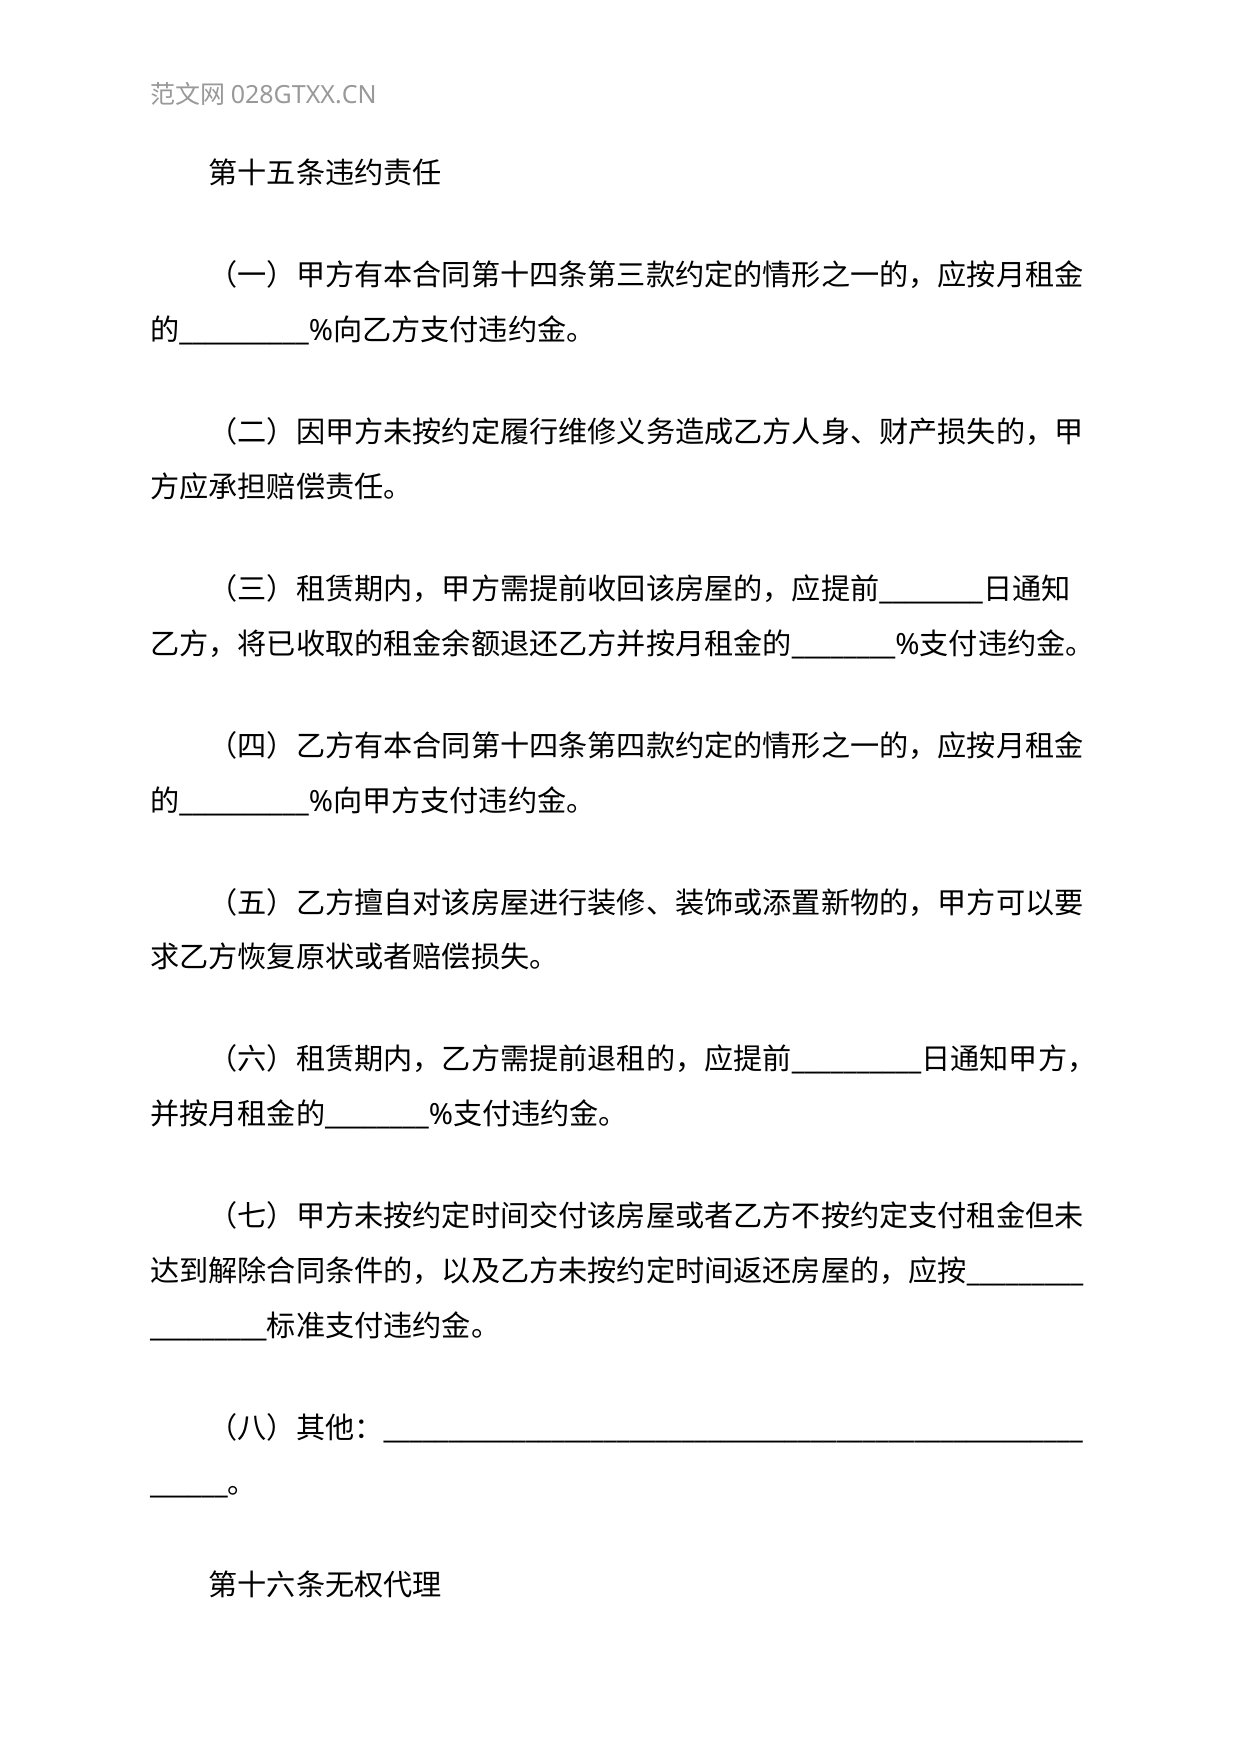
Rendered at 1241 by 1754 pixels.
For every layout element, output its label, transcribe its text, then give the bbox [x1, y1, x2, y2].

text 第十六条无权代理 [150, 1562, 1090, 1604]
text （七）甲方未按约定时间交付该房屋或者乙方不按约定支付租金但未达到解除合同条件的，以及乙方未按约定时间返还房屋的，应按__________________标准支付违约金。 [150, 1193, 1090, 1345]
text （三）租赁期内，甲方需提前收回该房屋的，应提前________日通知乙方，将已收取的租金余额退还乙方并按月租金的________%支付违约金。 [150, 565, 1090, 663]
text （六）租赁期内，乙方需提前退租的，应提前__________日通知甲方，并按月租金的________%支付违约金。 [150, 1036, 1090, 1133]
text （二）因甲方未按约定履行维修义务造成乙方人身、财产损失的，甲方应承担赔偿责任。 [150, 409, 1090, 506]
text 第十五条违约责任 [150, 150, 1090, 192]
text （四）乙方有本合同第十四条第四款约定的情形之一的，应按月租金的__________%向甲方支付违约金。 [150, 722, 1090, 819]
text （八）其他：____________________________________________________________。 [150, 1405, 1090, 1502]
text （五）乙方擅自对该房屋进行装修、装饰或添置新物的，甲方可以要求乙方恢复原状或者赔偿损失。 [150, 879, 1090, 976]
text （一）甲方有本合同第十四条第三款约定的情形之一的，应按月租金的__________%向乙方支付违约金。 [150, 252, 1090, 349]
